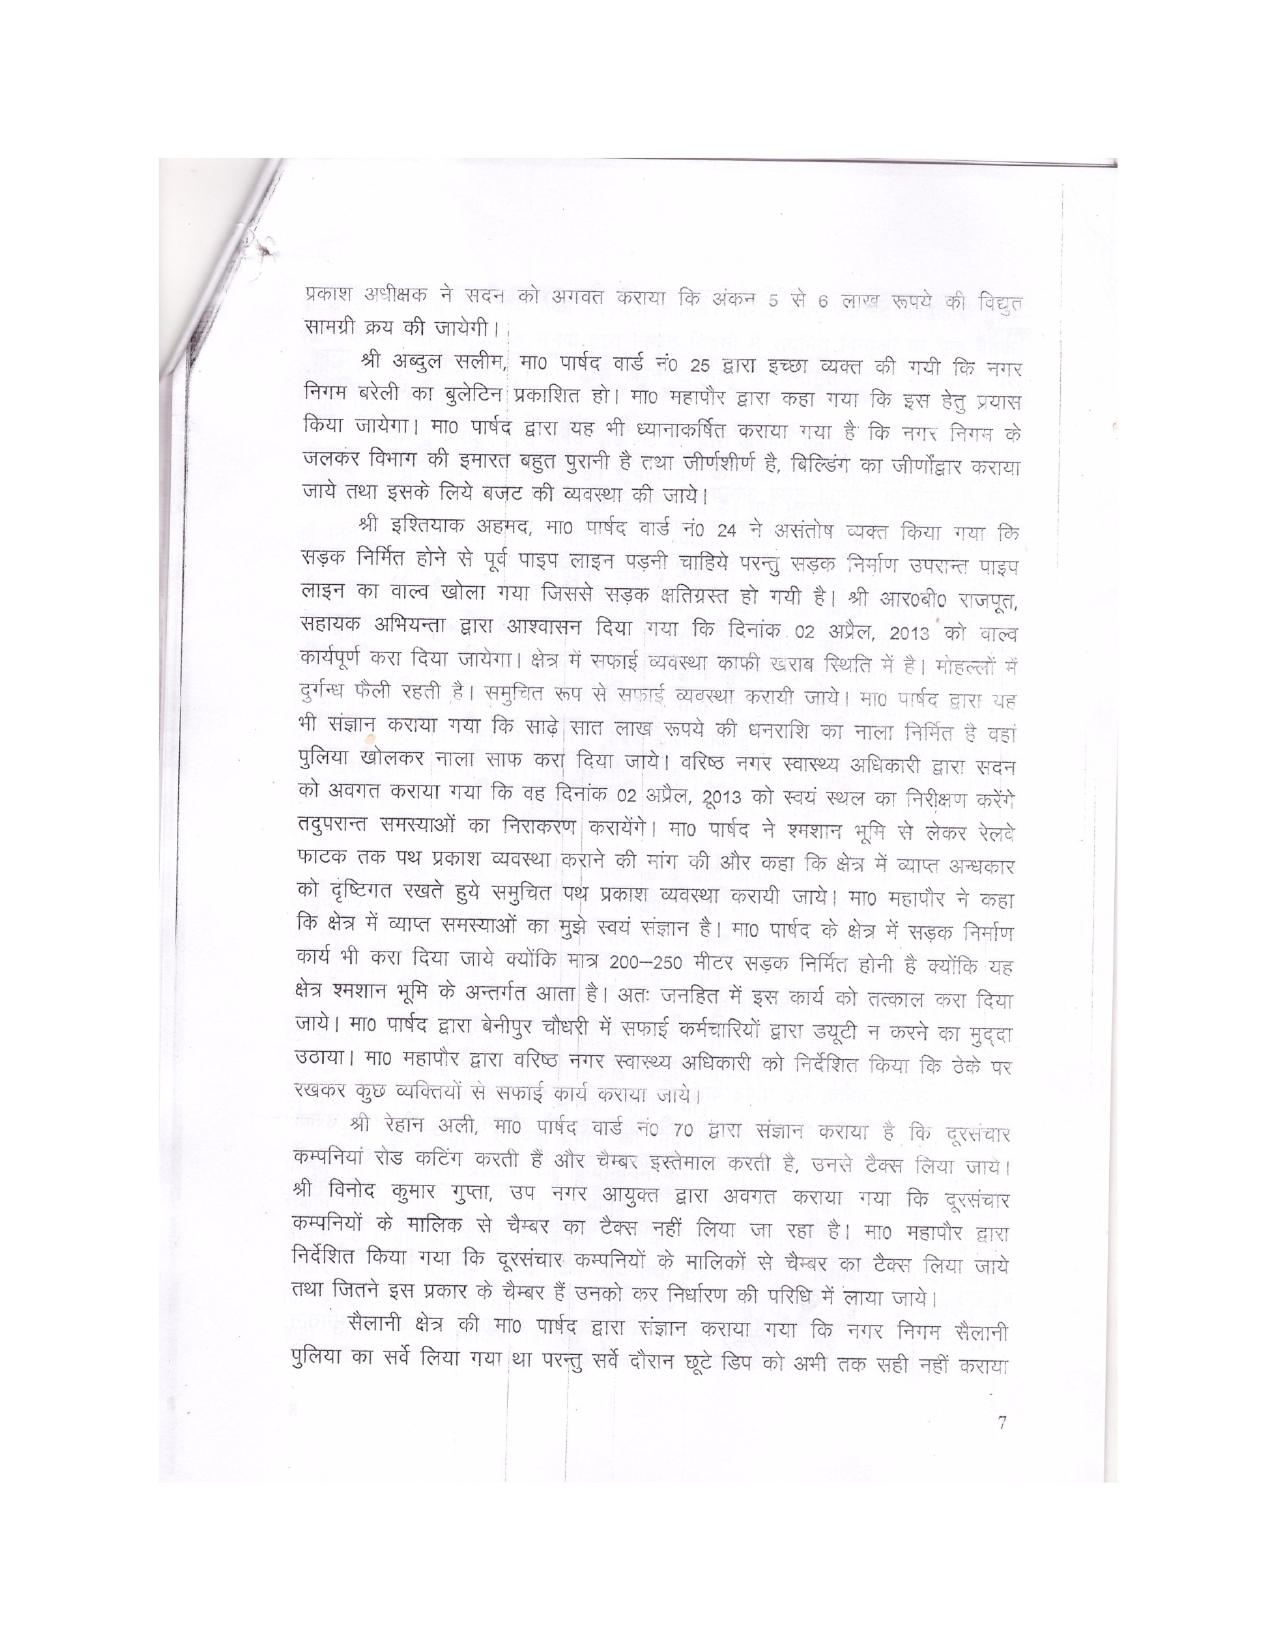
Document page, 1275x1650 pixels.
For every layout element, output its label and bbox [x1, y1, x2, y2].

picture [150, 150, 1125, 1491]
